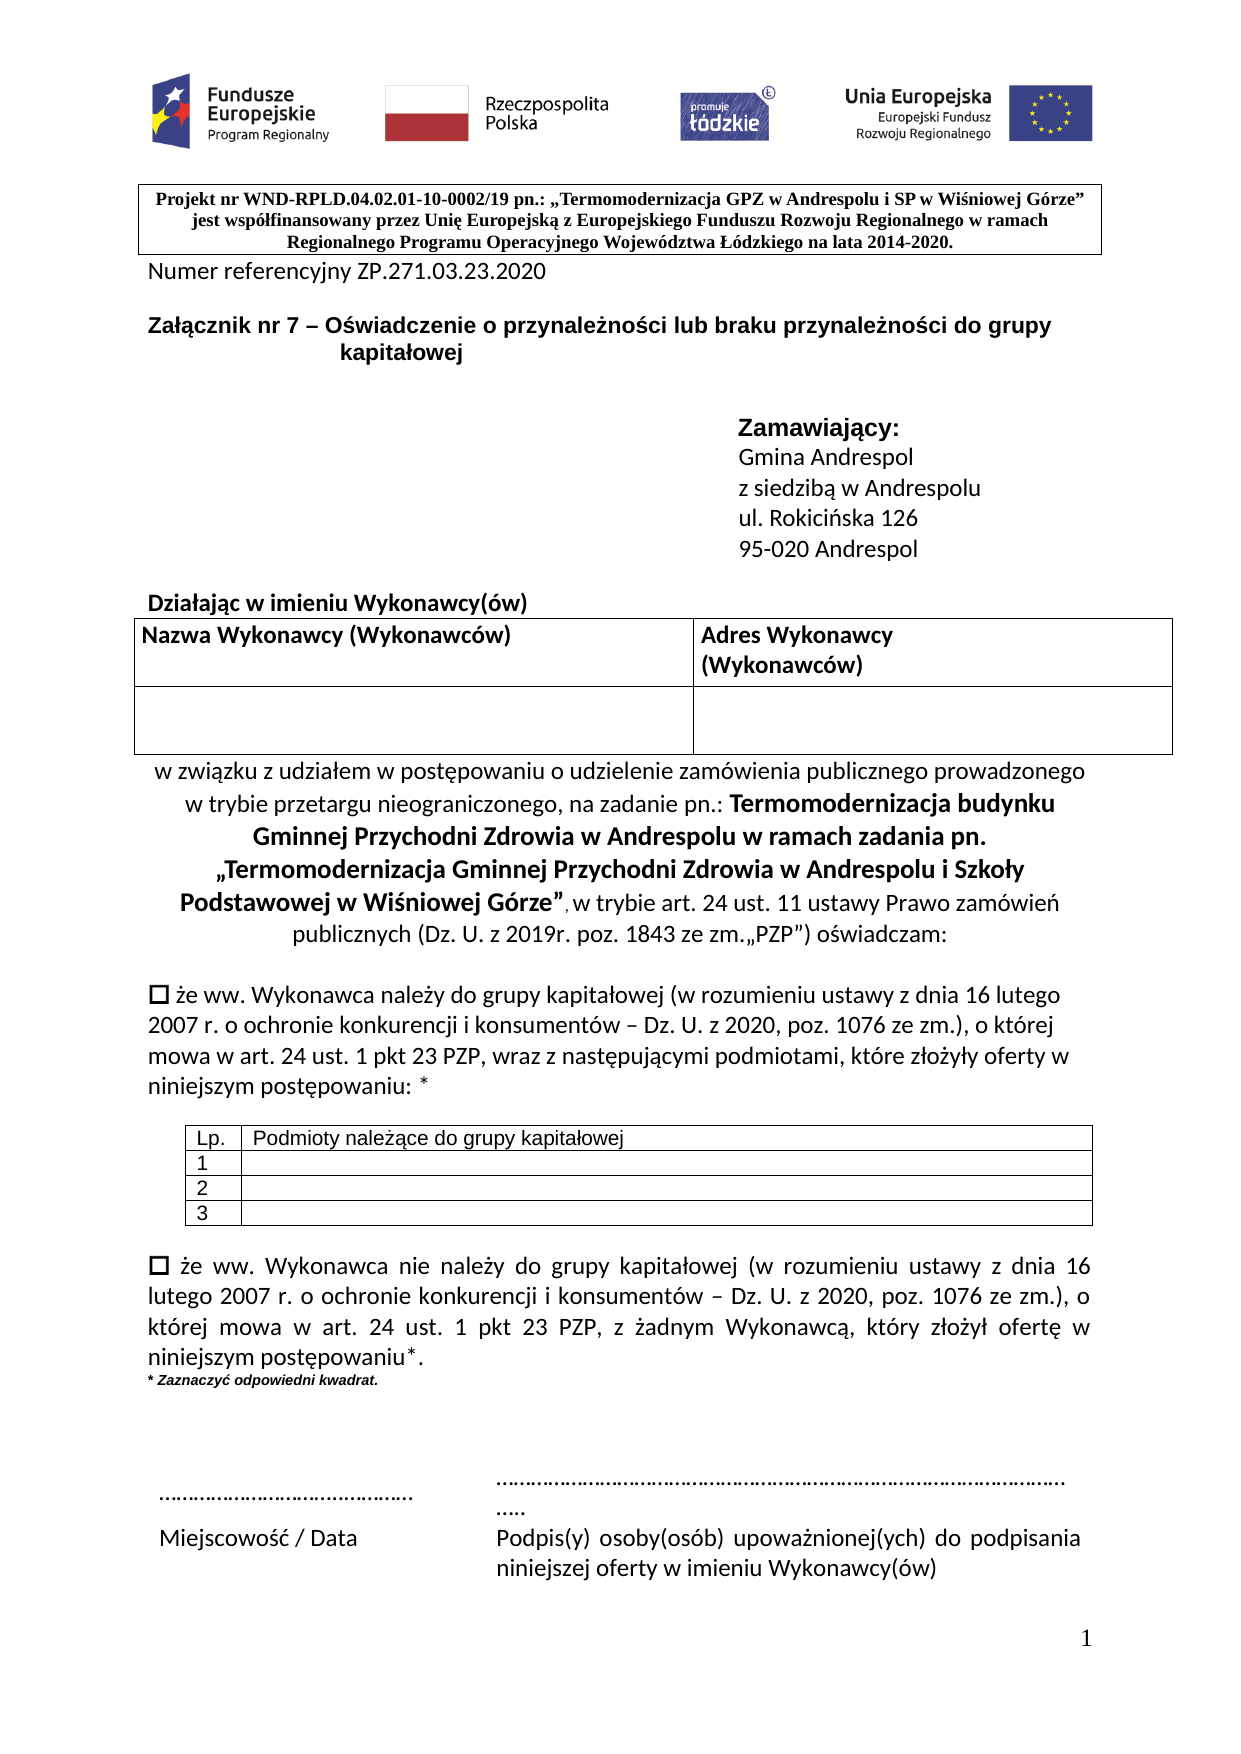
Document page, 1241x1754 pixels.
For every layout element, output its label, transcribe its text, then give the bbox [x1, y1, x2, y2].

table_cell [694, 687, 1172, 754]
text że ww. Wykonawca nie należy do grupy kapitałowej (w rozumieniu ustawy z dnia 16 lutego 2007 r. o ochronie konkurencji i konsumentów – Dz. U. z 2020, poz. 1076 ze zm.), o której mowa w art. 24 ust. 1 pkt 23 PZP, z żadnym Wykonawcą, który złożył ofertę w niniejszym postępowaniu*. [148, 1250, 1093, 1372]
table_header Lp. [186, 1126, 241, 1150]
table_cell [485, 1522, 1093, 1613]
table_cell Miejscowość / Data [148, 1522, 485, 1613]
text ul. Rokicińska 126 95-020 Andrespol [738, 503, 1093, 564]
text w związku z udziałem w postępowaniu o udzielenie zamówienia publicznego prowadzonego w trybie przetargu nieograniczonego, na zadanie pn.: Termomodernizacja budynku Gminnej Przychodni Zdrowia w Andrespolu w ramach zadania pn. „Termomodernizacja Gminnej Przychodni Zdrowia w Andrespolu i Szkoły Podstawowej w Wiśniowej Górze”, w trybie art. 24 ust. 11 ustawy Prawo zamówień publicznych (Dz. U. z 2019r. poz. 1843 ze zm.„PZP”) oświadczam: [148, 755, 1093, 948]
table_header ………………………………………………………………………………………….. [485, 1461, 1093, 1522]
table_header …………………………..………… [148, 1461, 485, 1522]
text * Zaznaczyć odpowiedni kwadrat. [148, 1372, 1093, 1389]
table_cell [242, 1151, 1092, 1175]
text Projekt nr WND-RPLD.04.02.01-10-0002/19 pn.: „Termomodernizacja GPZ w Andrespolu i SP w Wiśniowej Górze” jest współfinansowany przez Unię Europejską z Europejskiego Funduszu Rozwoju Regionalnego w ramach Regionalnego Programu Operacyjnego Województwa Łódzkiego na lata 2014-2020. [139, 185, 1101, 254]
table_header Adres Wykonawcy (Wykonawców) [694, 619, 1172, 686]
text z siedzibą w Andrespolu [738, 472, 1093, 503]
table_header Podmioty należące do grupy kapitałowej [242, 1126, 1092, 1150]
table_cell [135, 687, 693, 754]
text Zamawiający: [738, 413, 1093, 442]
table_cell [242, 1201, 1092, 1225]
text że ww. Wykonawca należy do grupy kapitałowej (w rozumieniu ustawy z dnia 16 lutego 2007 r. o ochronie konkurencji i konsumentów – Dz. U. z 2020, poz. 1076 ze zm.), o której mowa w art. 24 ust. 1 pkt 23 PZP, wraz z następującymi podmiotami, które złożyły oferty w niniejszym postępowaniu: * [148, 979, 1093, 1101]
table_cell 2 [186, 1176, 241, 1200]
table_cell 1 [186, 1151, 241, 1175]
table_cell [242, 1176, 1092, 1200]
table_cell 3 [186, 1201, 241, 1225]
text Numer referencyjny ZP.271.03.23.2020 [148, 255, 1093, 286]
text Załącznik nr 7 – Oświadczenie o przynależności lub braku przynależności do grupy kapitałowej [148, 312, 1093, 365]
text Gmina Andrespol [738, 442, 1093, 472]
text Działając w imieniu Wykonawcy(ów) [148, 588, 1093, 618]
picture [147, 70, 1093, 156]
table_header Nazwa Wykonawcy (Wykonawców) [135, 619, 693, 686]
